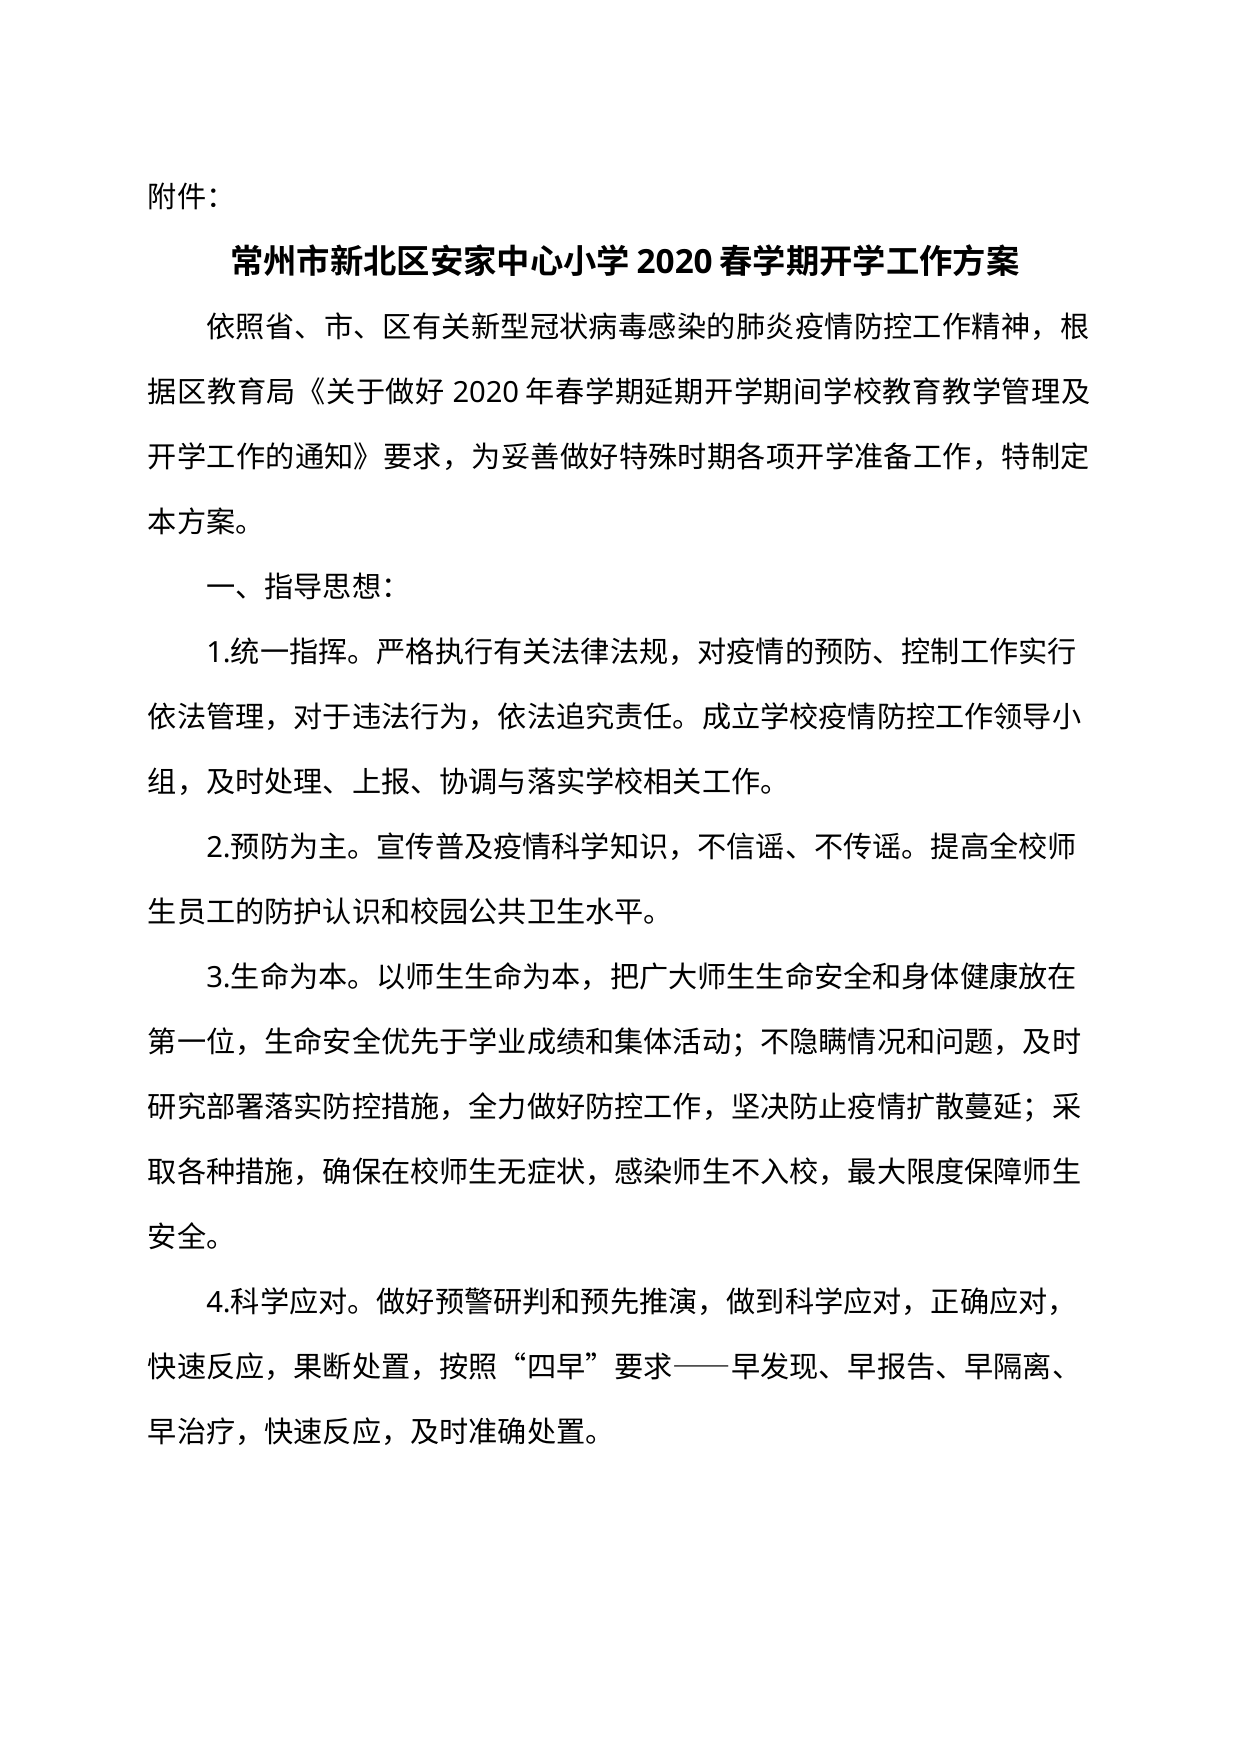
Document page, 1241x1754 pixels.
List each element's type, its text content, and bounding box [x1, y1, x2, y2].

text 4.科学应对。做好预警研判和预先推演，做到科学应对，正确应对，快速反应，果断处置，按照“四早”要求——早发现、早报告、早隔离、早治疗，快速反应，及时准确处置。 [148, 1267, 1092, 1462]
text 2.预防为主。宣传普及疫情科学知识，不信谣、不传谣。提高全校师生员工的防护认识和校园公共卫生水平。 [148, 812, 1092, 942]
text 3.生命为本。以师生生命为本，把广大师生生命安全和身体健康放在第一位，生命安全优先于学业成绩和集体活动；不隐瞒情况和问题，及时研究部署落实防控措施，全力做好防控工作，坚决防止疫情扩散蔓延；采取各种措施，确保在校师生无症状，感染师生不入校，最大限度保障师生安全。 [148, 942, 1092, 1267]
text 常州市新北区安家中心小学2020春学期开学工作方案 [148, 227, 1092, 292]
text 依照省、市、区有关新型冠状病毒感染的肺炎疫情防控工作精神，根据区教育局《关于做好2020年春学期延期开学期间学校教育教学管理及开学工作的通知》要求，为妥善做好特殊时期各项开学准备工作，特制定本方案。 [148, 292, 1092, 552]
list 指导思想： [148, 552, 1092, 617]
text 1.统一指挥。严格执行有关法律法规，对疫情的预防、控制工作实行依法管理，对于违法行为，依法追究责任。成立学校疫情防控工作领导小组，及时处理、上报、协调与落实学校相关工作。 [148, 617, 1092, 812]
text 附件： [148, 162, 1092, 227]
